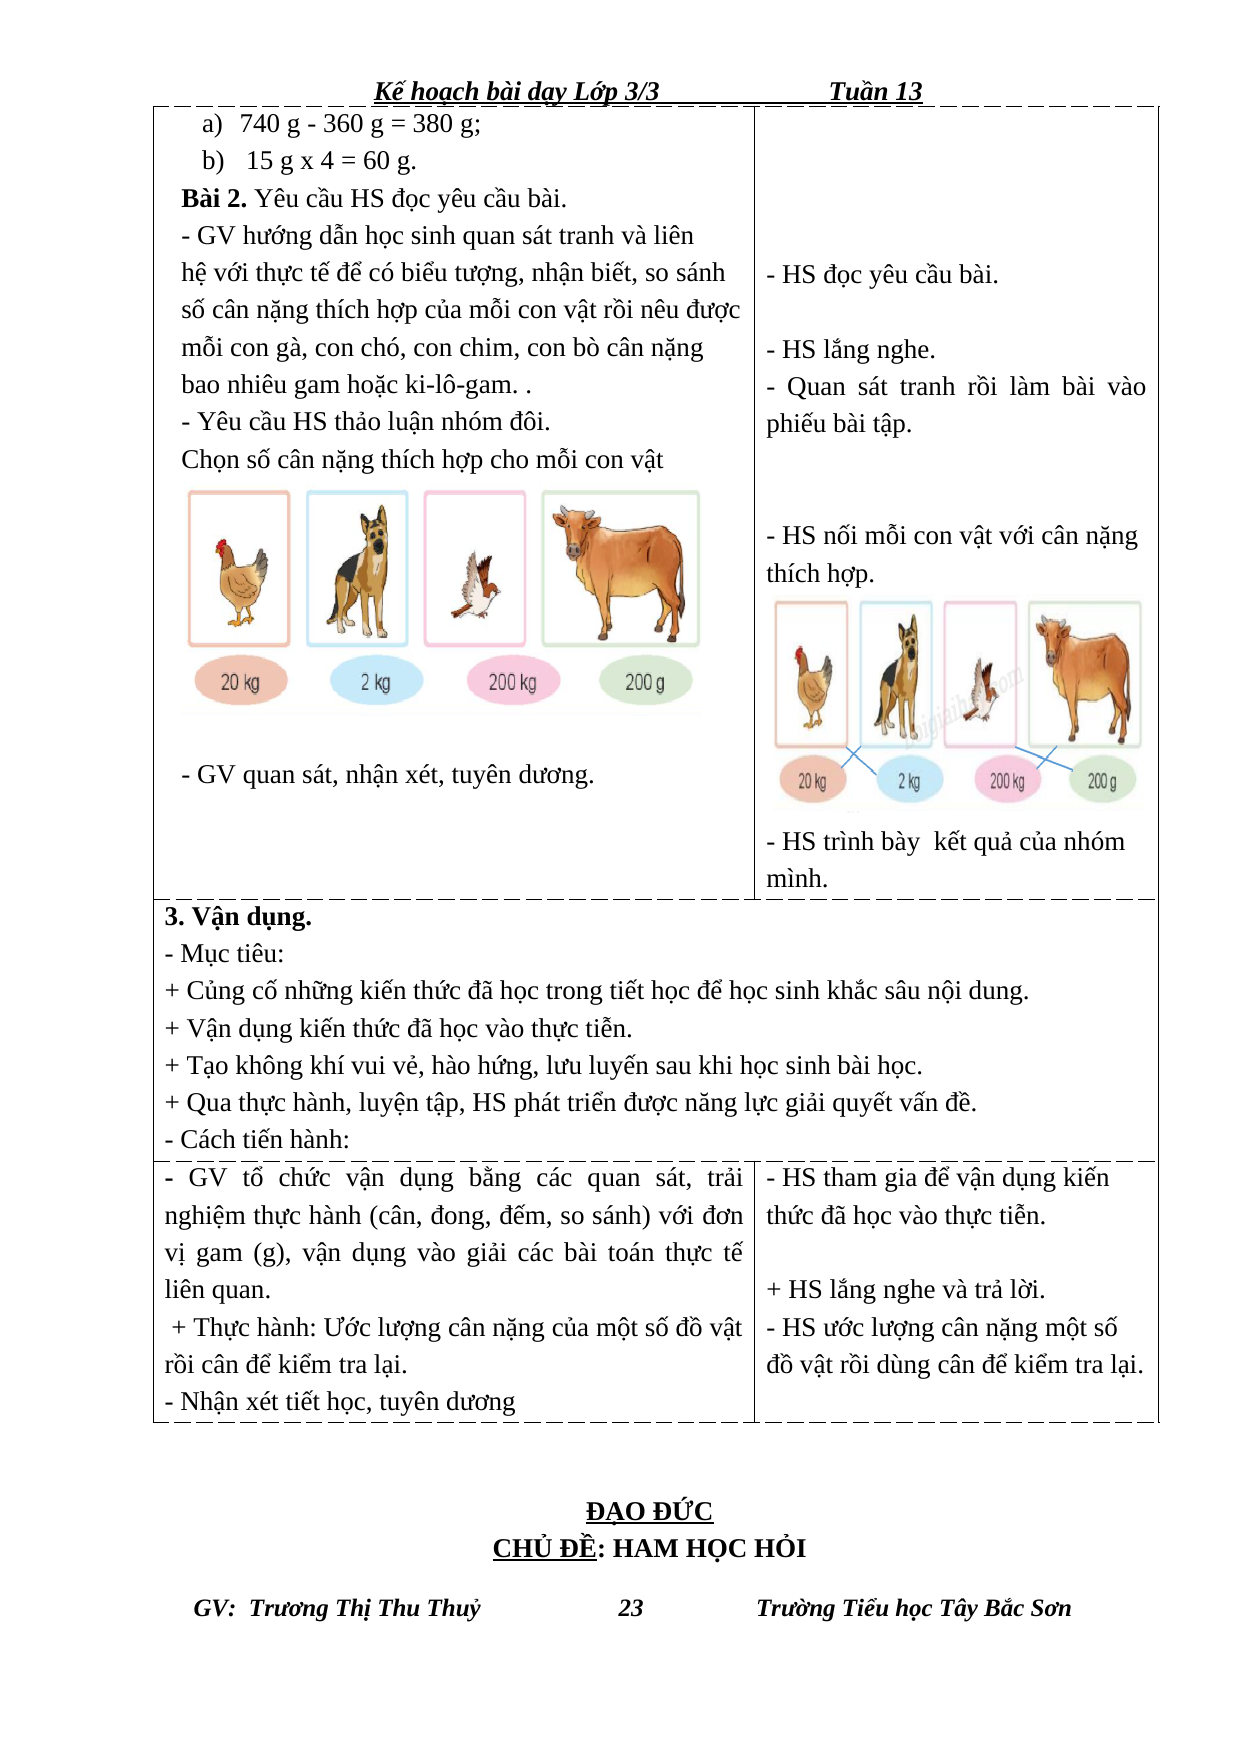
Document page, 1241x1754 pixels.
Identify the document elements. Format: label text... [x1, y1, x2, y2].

picture [181, 480, 702, 716]
text CHỦ ĐỀ: HAM HỌC HỎI [153, 1532, 1146, 1563]
text ĐẠO ĐỨC [153, 1495, 1146, 1526]
picture [772, 594, 1147, 813]
table_cell 3. Vận dụng. - Mục tiêu: + Củng cố những kiến thức đã học trong tiết học để học sinh khắc sâu nội dung. + Vận dụng kiến thức đã học vào thực tiễn. + Tạo không khí vui vẻ, hào hứng, lưu luyến sau khi học sinh bài học. + Qua thực hành, luyện tập, HS phát triển được năng lực giải quyết vấn đề. - Cách tiến hành: [154, 899, 1158, 1161]
table_cell - HS tham gia để vận dụng kiến thức đã học vào thực tiễn. + HS lắng nghe và trả lời. - HS ước lượng cân nặng một số đồ vật rồi dùng cân để kiểm tra lại. [755, 1161, 1158, 1422]
table_cell - GV tổ chức vận dụng bằng các quan sát, trải nghiệm thực hành (cân, đong, đếm, so sánh) với đơn vị gam (g), vận dụng vào giải các bài toán thực tế liên quan. + Thực hành: Ước lượng cân nặng của một số đồ vật rồi cân để kiểm tra lại. - Nhận xét tiết học, tuyên dương [154, 1161, 754, 1422]
